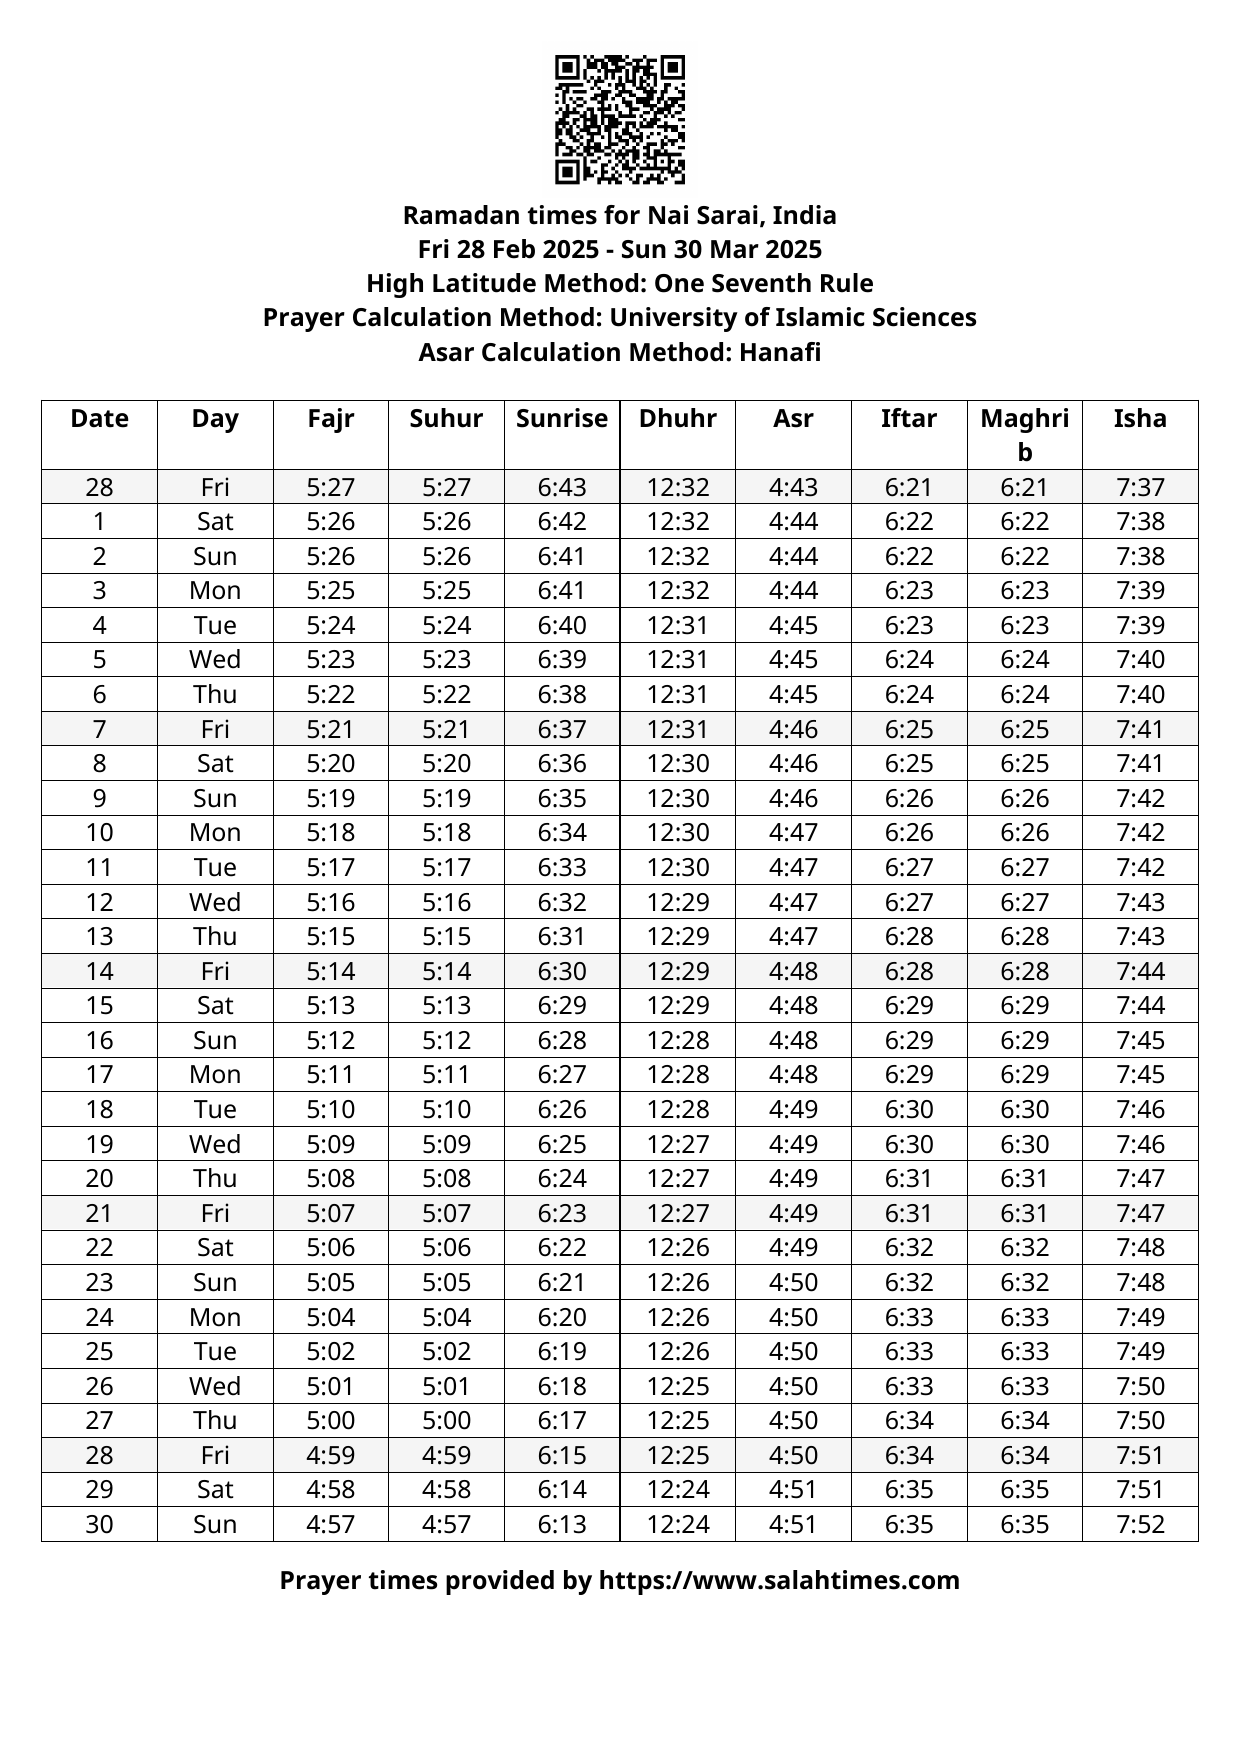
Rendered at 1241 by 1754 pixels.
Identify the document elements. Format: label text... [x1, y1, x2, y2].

table_cell 4:44 [736, 504, 851, 538]
table_cell 18 [42, 1092, 157, 1126]
table_cell 5:10 [274, 1092, 388, 1126]
table_cell 7:45 [1083, 1058, 1198, 1091]
table_cell 6:29 [852, 989, 967, 1022]
table_cell 5:11 [274, 1058, 388, 1091]
table_cell 6:22 [505, 1231, 619, 1264]
table_cell 12:30 [621, 816, 735, 849]
table_cell 6:28 [505, 1023, 619, 1057]
table_cell 6:30 [852, 1092, 967, 1126]
table_header Isha [1083, 401, 1198, 469]
table_cell 6:33 [852, 1369, 967, 1402]
table_cell 5:13 [274, 989, 388, 1022]
table_cell 4:47 [736, 816, 851, 849]
table_cell 4:46 [736, 781, 851, 814]
table_cell 5:01 [389, 1369, 504, 1402]
text Prayer Calculation Method: University of Islamic Sciences [42, 300, 1198, 334]
table_cell 7:48 [1083, 1265, 1198, 1299]
table_cell 6:26 [852, 781, 967, 814]
table_cell 12:32 [621, 574, 735, 607]
table_cell 12:24 [621, 1507, 735, 1541]
table_cell 12:25 [621, 1438, 735, 1472]
table_cell Mon [158, 816, 273, 849]
table_cell Fri [158, 712, 273, 745]
table_cell 4:44 [736, 539, 851, 572]
table_cell 6:21 [852, 470, 967, 503]
table_cell 6:22 [968, 504, 1082, 538]
table_cell 7:38 [1083, 504, 1198, 538]
table_cell Tue [158, 1092, 273, 1126]
table_cell 6:22 [968, 539, 1082, 572]
table_cell 5:04 [274, 1300, 388, 1333]
table_cell 5:09 [389, 1127, 504, 1160]
table_cell 5:24 [274, 608, 388, 642]
table_cell Tue [158, 850, 273, 884]
table_cell 5:05 [274, 1265, 388, 1299]
table_cell 6:24 [968, 677, 1082, 711]
table_cell 4:59 [274, 1438, 388, 1472]
table_cell 5:22 [274, 677, 388, 711]
table_cell 12:32 [621, 470, 735, 503]
table_cell 10 [42, 816, 157, 849]
table_cell 12:31 [621, 677, 735, 711]
table_cell 12:26 [621, 1300, 735, 1333]
table_cell 5:26 [389, 504, 504, 538]
table_cell 6:26 [968, 816, 1082, 849]
table_cell 6:31 [852, 1161, 967, 1195]
table_cell 7:42 [1083, 816, 1198, 849]
table_cell 4:58 [389, 1473, 504, 1506]
table_cell 6:35 [505, 781, 619, 814]
table_header Date [42, 401, 157, 469]
table_cell 4:49 [736, 1231, 851, 1264]
table_cell 12:29 [621, 885, 735, 918]
table_cell 6:23 [505, 1196, 619, 1229]
table_cell 7:40 [1083, 677, 1198, 711]
table_cell 12:28 [621, 1092, 735, 1126]
table_cell 5:19 [274, 781, 388, 814]
table_cell 6:33 [505, 850, 619, 884]
table_cell 5:12 [274, 1023, 388, 1057]
table_cell 6:29 [968, 1023, 1082, 1057]
table_cell Wed [158, 1369, 273, 1402]
table_cell 5:16 [274, 885, 388, 918]
table_cell 12:31 [621, 608, 735, 642]
table_cell Thu [158, 677, 273, 711]
table_cell 12:29 [621, 954, 735, 987]
table_cell 6:25 [505, 1127, 619, 1160]
table_cell 4:50 [736, 1300, 851, 1333]
table_cell 4:59 [389, 1438, 504, 1472]
table_cell 28 [42, 1438, 157, 1472]
table_cell 21 [42, 1196, 157, 1229]
table_cell 6:17 [505, 1404, 619, 1437]
table_cell 6:41 [505, 539, 619, 572]
table_cell 6:29 [505, 989, 619, 1022]
table_cell 4:47 [736, 885, 851, 918]
table_cell Tue [158, 608, 273, 642]
table_cell Sat [158, 1231, 273, 1264]
table_cell 7:44 [1083, 954, 1198, 987]
table_cell 6:39 [505, 643, 619, 676]
table_cell 7:46 [1083, 1127, 1198, 1160]
table_cell Sat [158, 1473, 273, 1506]
table_cell 12:32 [621, 539, 735, 572]
table_cell 6:24 [852, 677, 967, 711]
table_cell 26 [42, 1369, 157, 1402]
table_cell 6:30 [968, 1092, 1082, 1126]
table_cell 4:49 [736, 1196, 851, 1229]
text Asar Calculation Method: Hanafi [42, 334, 1198, 368]
table_cell 4:48 [736, 1023, 851, 1057]
table_cell 4:50 [736, 1369, 851, 1402]
table_cell 6:14 [505, 1473, 619, 1506]
table_cell 6:29 [852, 1058, 967, 1091]
table_cell 7:49 [1083, 1300, 1198, 1333]
table_cell 4:47 [736, 850, 851, 884]
table_cell 5:18 [389, 816, 504, 849]
table_cell 4:50 [736, 1334, 851, 1368]
table_cell 24 [42, 1300, 157, 1333]
table_cell Sun [158, 1265, 273, 1299]
table_header Sunrise [505, 401, 619, 469]
table_cell 7:39 [1083, 608, 1198, 642]
table_cell 6:21 [505, 1265, 619, 1299]
table_cell 4:45 [736, 608, 851, 642]
table_cell 5:16 [389, 885, 504, 918]
table_cell 7:44 [1083, 989, 1198, 1022]
table_cell 5:02 [274, 1334, 388, 1368]
table_cell 6:32 [505, 885, 619, 918]
table_cell 6:33 [852, 1334, 967, 1368]
table_cell Wed [158, 1127, 273, 1160]
table_cell 12:26 [621, 1334, 735, 1368]
table_cell 7:43 [1083, 885, 1198, 918]
table_cell 6:23 [968, 608, 1082, 642]
table_cell 5:10 [389, 1092, 504, 1126]
table_cell 5:07 [274, 1196, 388, 1229]
table_cell 7:43 [1083, 919, 1198, 953]
table_cell 5:25 [274, 574, 388, 607]
table_cell 6:27 [852, 850, 967, 884]
table_cell 12:26 [621, 1265, 735, 1299]
table_cell 6:32 [968, 1231, 1082, 1264]
table_cell 7:42 [1083, 781, 1198, 814]
table_cell 4:48 [736, 954, 851, 987]
table_cell 27 [42, 1404, 157, 1437]
table_cell 5:13 [389, 989, 504, 1022]
table_cell Sat [158, 989, 273, 1022]
table_cell 12:28 [621, 1058, 735, 1091]
table_cell 6:30 [852, 1127, 967, 1160]
table_cell 6:27 [505, 1058, 619, 1091]
table_cell 4:50 [736, 1404, 851, 1437]
table_cell 19 [42, 1127, 157, 1160]
table_cell 4:57 [389, 1507, 504, 1541]
table_cell 6:27 [968, 885, 1082, 918]
table_cell 6:28 [852, 919, 967, 953]
table_cell 12:24 [621, 1473, 735, 1506]
table_cell 12:29 [621, 919, 735, 953]
table_cell 6:15 [505, 1438, 619, 1472]
table_cell Sun [158, 1023, 273, 1057]
table_cell Mon [158, 1058, 273, 1091]
table_cell 5:24 [389, 608, 504, 642]
table_cell 25 [42, 1334, 157, 1368]
table_cell Wed [158, 643, 273, 676]
table_cell 5:07 [389, 1196, 504, 1229]
table_cell 2 [42, 539, 157, 572]
table_cell 6:33 [968, 1369, 1082, 1402]
table_cell 11 [42, 850, 157, 884]
table_cell 7:45 [1083, 1023, 1198, 1057]
table_cell Sun [158, 539, 273, 572]
table_cell 4:49 [736, 1127, 851, 1160]
table_cell 14 [42, 954, 157, 987]
table_cell 6:27 [852, 885, 967, 918]
table_cell 6:25 [852, 712, 967, 745]
table_cell 6:33 [968, 1300, 1082, 1333]
table_cell 5:05 [389, 1265, 504, 1299]
table_cell 12:30 [621, 850, 735, 884]
table_cell 7:52 [1083, 1507, 1198, 1541]
table_cell 6:35 [968, 1473, 1082, 1506]
table_cell 6:33 [968, 1334, 1082, 1368]
table_cell 7:50 [1083, 1369, 1198, 1402]
table_cell 12:31 [621, 643, 735, 676]
table_cell 6:31 [505, 919, 619, 953]
table_cell 6:40 [505, 608, 619, 642]
table_cell Sun [158, 1507, 273, 1541]
table_cell 4:50 [736, 1265, 851, 1299]
table_cell 6:31 [968, 1161, 1082, 1195]
table_cell 5:22 [389, 677, 504, 711]
table_cell 7:49 [1083, 1334, 1198, 1368]
table_cell Fri [158, 1438, 273, 1472]
table_cell 6:33 [852, 1300, 967, 1333]
table_cell 15 [42, 989, 157, 1022]
table_cell Thu [158, 1161, 273, 1195]
table_cell 6:24 [505, 1161, 619, 1195]
table_cell 7:51 [1083, 1473, 1198, 1506]
table_cell 12:32 [621, 504, 735, 538]
table_cell 5:20 [389, 746, 504, 780]
table_cell 6:35 [852, 1507, 967, 1541]
table_cell 12:31 [621, 712, 735, 745]
table_cell 7:41 [1083, 712, 1198, 745]
table_cell 7:41 [1083, 746, 1198, 780]
table_cell 6:34 [852, 1438, 967, 1472]
table_cell 6:32 [852, 1265, 967, 1299]
table_cell 5:14 [274, 954, 388, 987]
table_cell 12:27 [621, 1196, 735, 1229]
table_cell 6:34 [968, 1438, 1082, 1472]
table_cell 7:39 [1083, 574, 1198, 607]
table_cell 6:36 [505, 746, 619, 780]
table_header Fajr [274, 401, 388, 469]
table_cell 6:21 [968, 470, 1082, 503]
table_cell 6:23 [852, 608, 967, 642]
table_cell 5:01 [274, 1369, 388, 1402]
table_cell Fri [158, 1196, 273, 1229]
table_cell 6:38 [505, 677, 619, 711]
table_cell 6:29 [968, 989, 1082, 1022]
table_cell 6:23 [968, 574, 1082, 607]
table_cell 6:28 [968, 954, 1082, 987]
table_cell 5:21 [274, 712, 388, 745]
table_cell 7:42 [1083, 850, 1198, 884]
table_cell 7:40 [1083, 643, 1198, 676]
table_cell 4:58 [274, 1473, 388, 1506]
table_cell 6:29 [968, 1058, 1082, 1091]
table_cell 6:43 [505, 470, 619, 503]
table_cell 4:43 [736, 470, 851, 503]
table_cell 5:12 [389, 1023, 504, 1057]
table_cell Sun [158, 781, 273, 814]
table_cell 5:09 [274, 1127, 388, 1160]
table_cell 5:14 [389, 954, 504, 987]
table_cell 12:25 [621, 1369, 735, 1402]
table_cell 6:31 [852, 1196, 967, 1229]
table_cell 5:26 [389, 539, 504, 572]
table_cell 7 [42, 712, 157, 745]
table_cell 5:19 [389, 781, 504, 814]
table_cell 5:08 [274, 1161, 388, 1195]
table_header Day [158, 401, 273, 469]
table_cell 6:32 [852, 1231, 967, 1264]
table_cell Mon [158, 1300, 273, 1333]
table_cell 6:29 [852, 1023, 967, 1057]
table_cell 6:19 [505, 1334, 619, 1368]
table_cell Tue [158, 1334, 273, 1368]
table_cell 5:04 [389, 1300, 504, 1333]
table_cell 6:35 [968, 1507, 1082, 1541]
table_cell 9 [42, 781, 157, 814]
table_cell 5:17 [274, 850, 388, 884]
table_cell 6:30 [505, 954, 619, 987]
table_header Dhuhr [621, 401, 735, 469]
table_cell 5:15 [389, 919, 504, 953]
table_cell 13 [42, 919, 157, 953]
table_cell 5:26 [274, 504, 388, 538]
table_cell 4:48 [736, 989, 851, 1022]
table_cell 12:25 [621, 1404, 735, 1437]
table_cell 6:18 [505, 1369, 619, 1402]
table_cell 5:15 [274, 919, 388, 953]
table_cell 6:32 [968, 1265, 1082, 1299]
table_cell 7:47 [1083, 1161, 1198, 1195]
table_cell 7:51 [1083, 1438, 1198, 1472]
table_cell 6:25 [968, 712, 1082, 745]
table_cell 16 [42, 1023, 157, 1057]
table_cell 6:26 [505, 1092, 619, 1126]
table_cell 23 [42, 1265, 157, 1299]
table_cell 4:45 [736, 677, 851, 711]
table_cell 6:41 [505, 574, 619, 607]
table_cell 12:28 [621, 1023, 735, 1057]
table_cell 4:49 [736, 1092, 851, 1126]
table_cell 5:00 [389, 1404, 504, 1437]
table_cell 6:28 [852, 954, 967, 987]
table_cell 6:30 [968, 1127, 1082, 1160]
table_cell 6:20 [505, 1300, 619, 1333]
table_cell 20 [42, 1161, 157, 1195]
table_cell 4:48 [736, 1058, 851, 1091]
table_cell 4:44 [736, 574, 851, 607]
table_cell 4:51 [736, 1473, 851, 1506]
table_cell Fri [158, 954, 273, 987]
table_cell Sat [158, 746, 273, 780]
table_header Suhur [389, 401, 504, 469]
table_cell 5:27 [389, 470, 504, 503]
table_cell 4:45 [736, 643, 851, 676]
table_cell 5:27 [274, 470, 388, 503]
table_cell 4:50 [736, 1438, 851, 1472]
table_cell 7:37 [1083, 470, 1198, 503]
table_cell 6:28 [968, 919, 1082, 953]
table_cell 4:46 [736, 746, 851, 780]
table_cell 7:47 [1083, 1196, 1198, 1229]
table_cell Thu [158, 919, 273, 953]
text Ramadan times for Nai Sarai, India [42, 198, 1198, 232]
table_cell 12:29 [621, 989, 735, 1022]
table_cell Thu [158, 1404, 273, 1437]
table_cell 22 [42, 1231, 157, 1264]
table_cell 4:46 [736, 712, 851, 745]
table_cell 6:23 [852, 574, 967, 607]
table_cell 5:25 [389, 574, 504, 607]
table_cell 6:42 [505, 504, 619, 538]
table_cell 6 [42, 677, 157, 711]
table_cell 17 [42, 1058, 157, 1091]
table_header Maghrib [968, 401, 1082, 469]
table_cell Sat [158, 504, 273, 538]
table_cell 29 [42, 1473, 157, 1506]
table_header Iftar [852, 401, 967, 469]
table_cell 6:37 [505, 712, 619, 745]
text Fri 28 Feb 2025 - Sun 30 Mar 2025 [42, 232, 1198, 266]
table_cell Mon [158, 574, 273, 607]
text High Latitude Method: One Seventh Rule [42, 266, 1198, 300]
table_cell 5:00 [274, 1404, 388, 1437]
table_cell 4:57 [274, 1507, 388, 1541]
table_cell 6:25 [968, 746, 1082, 780]
table_cell 3 [42, 574, 157, 607]
table_cell 6:34 [968, 1404, 1082, 1437]
table_cell 6:25 [852, 746, 967, 780]
table_cell Fri [158, 470, 273, 503]
table_cell 6:34 [852, 1404, 967, 1437]
table_cell 28 [42, 470, 157, 503]
table_cell 6:24 [968, 643, 1082, 676]
table_cell 5:20 [274, 746, 388, 780]
table_cell 12:27 [621, 1161, 735, 1195]
table_cell 12 [42, 885, 157, 918]
table_cell 7:46 [1083, 1092, 1198, 1126]
table_cell 6:24 [852, 643, 967, 676]
table_cell 6:34 [505, 816, 619, 849]
table_cell 5 [42, 643, 157, 676]
table_cell 6:35 [852, 1473, 967, 1506]
table_cell 6:26 [968, 781, 1082, 814]
table_cell 12:26 [621, 1231, 735, 1264]
table_cell 30 [42, 1507, 157, 1541]
table_cell 4:47 [736, 919, 851, 953]
picture [542, 41, 699, 198]
table_cell 7:38 [1083, 539, 1198, 572]
table_cell 6:22 [852, 539, 967, 572]
table_cell 5:02 [389, 1334, 504, 1368]
table_cell Wed [158, 885, 273, 918]
table_cell 5:23 [389, 643, 504, 676]
table_cell 5:17 [389, 850, 504, 884]
table_cell 1 [42, 504, 157, 538]
table_cell 4:51 [736, 1507, 851, 1541]
table_cell 5:23 [274, 643, 388, 676]
table_header Asr [736, 401, 851, 469]
table_cell 5:26 [274, 539, 388, 572]
table_cell 7:50 [1083, 1404, 1198, 1437]
table_cell 6:22 [852, 504, 967, 538]
table_cell 12:30 [621, 746, 735, 780]
table_cell 7:48 [1083, 1231, 1198, 1264]
table_cell 6:27 [968, 850, 1082, 884]
table_cell 4 [42, 608, 157, 642]
table_cell 4:49 [736, 1161, 851, 1195]
table_cell 5:18 [274, 816, 388, 849]
table_cell 5:06 [389, 1231, 504, 1264]
table_cell 5:21 [389, 712, 504, 745]
table_cell 12:30 [621, 781, 735, 814]
table_cell 6:13 [505, 1507, 619, 1541]
table_cell 8 [42, 746, 157, 780]
text Prayer times provided by https://www.salahtimes.com [42, 1563, 1198, 1597]
table_cell 12:27 [621, 1127, 735, 1160]
table_cell 6:26 [852, 816, 967, 849]
table_cell 5:11 [389, 1058, 504, 1091]
table_cell 6:31 [968, 1196, 1082, 1229]
table_cell 5:06 [274, 1231, 388, 1264]
table_cell 5:08 [389, 1161, 504, 1195]
